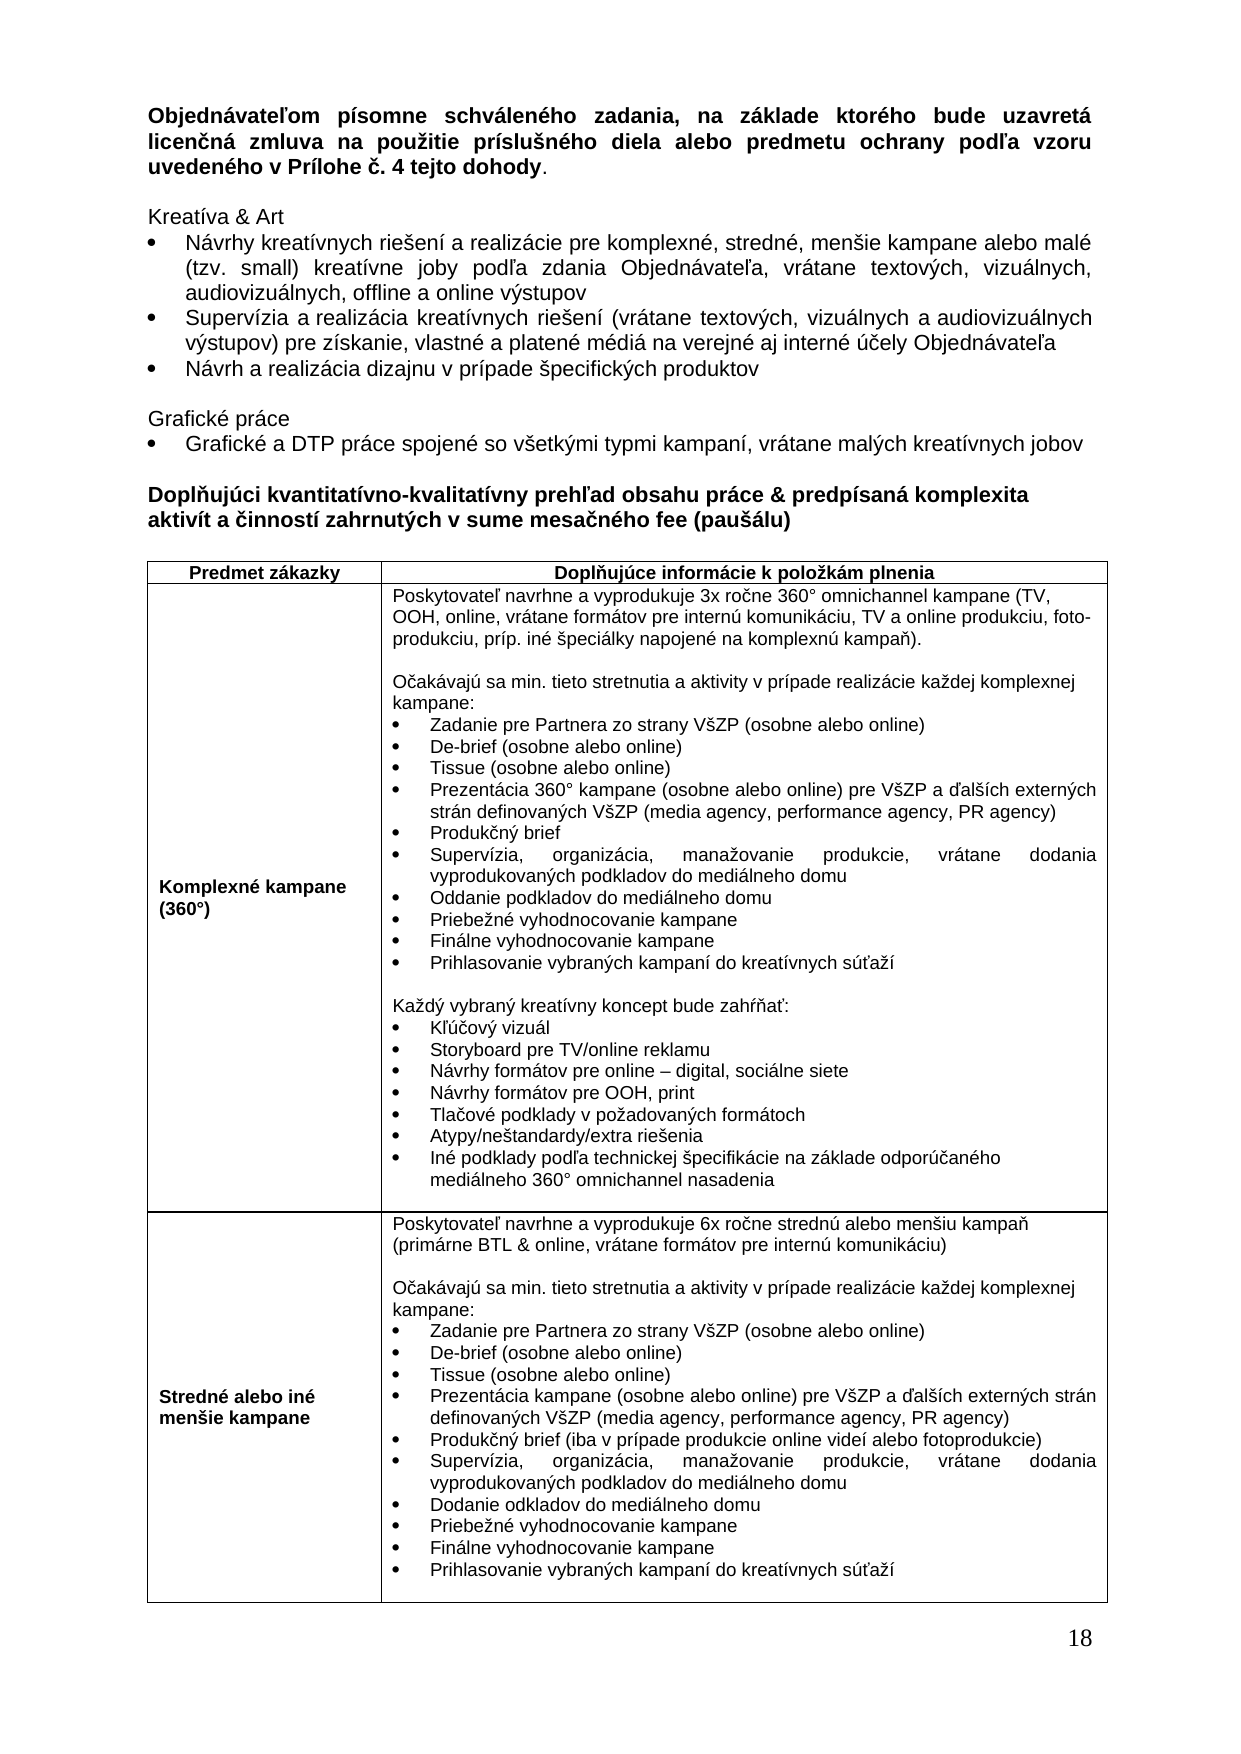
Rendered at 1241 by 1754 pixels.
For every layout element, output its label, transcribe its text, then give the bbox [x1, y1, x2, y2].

text Grafické práce [148, 406, 1092, 431]
text Doplňujúci kvantitatívno-kvalitatívny prehľad obsahu práce & predpísaná komplexita aktivít a činností zahrnutých v sume mesačného fee (paušálu) [148, 482, 1092, 532]
list Návrhy kreatívnych riešení a realizácie pre komplexné, stredné, menšie kampane alebo malé (tzv. small) kreatívne joby podľa zdania Objednávateľa, vrátane textových, vizuálnych, audiovizuálnych, offline a online výstupov [148, 229, 1092, 305]
text Kreatíva & Art [148, 204, 1092, 229]
table_cell Stredné alebo iné menšie kampane [148, 1213, 381, 1602]
list Návrh a realizácia dizajnu v prípade špecifických produktov [148, 356, 1092, 381]
table_header Predmet zákazky [148, 562, 381, 583]
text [148, 103, 1092, 179]
table_cell Poskytovateľ navrhne a vyprodukuje 6x ročne strednú alebo menšiu kampaň (primárne BTL & online, vrátane formátov pre internú komunikáciu) Očakávajú sa min. tieto stretnutia a aktivity v prípade realizácie každej komplexnej kampane: Zadanie pre Partnera zo strany VšZP (osobne alebo online) De-brief (osobne alebo online) Tissue (osobne alebo online) Prezentácia kampane (osobne alebo online) pre VšZP a ďalších externých strán definovaných VšZP (media agency, performance agency, PR agency) Produkčný brief (iba v prípade produkcie online videí alebo fotoprodukcie) Supervízia, organizácia, manažovanie produkcie, vrátane dodania vyprodukovaných podkladov do mediálneho domu Dodanie odkladov do mediálneho domu Priebežné vyhodnocovanie kampane Finálne vyhodnocovanie kampane Prihlasovanie vybraných kampaní do kreatívnych súťaží [382, 1213, 1107, 1602]
list Supervízia a realizácia kreatívnych riešení (vrátane textových, vizuálnych a audiovizuálnych výstupov) pre získanie, vlastné a platené médiá na verejné aj interné účely Objednávateľa [148, 305, 1092, 356]
table_cell Poskytovateľ navrhne a vyprodukuje 3x ročne 360° omnichannel kampane (TV, OOH, online, vrátane formátov pre internú komunikáciu, TV a online produkciu, foto-produkciu, príp. iné špeciálky napojené na komplexnú kampaň). Očakávajú sa min. tieto stretnutia a aktivity v prípade realizácie každej komplexnej kampane: Zadanie pre Partnera zo strany VšZP (osobne alebo online) De-brief (osobne alebo online) Tissue (osobne alebo online) Prezentácia 360° kampane (osobne alebo online) pre VšZP a ďalších externých strán definovaných VšZP (media agency, performance agency, PR agency) Produkčný brief Supervízia, organizácia, manažovanie produkcie, vrátane dodania vyprodukovaných podkladov do mediálneho domu Oddanie podkladov do mediálneho domu Priebežné vyhodnocovanie kampane Finálne vyhodnocovanie kampane Prihlasovanie vybraných kampaní do kreatívnych súťaží Každý vybraný kreatívny koncept bude zahŕňať: Kľúčový vizuál Storyboard pre TV/online reklamu Návrhy formátov pre online – digital, sociálne siete Návrhy formátov pre OOH, print Tlačové podklady v požadovaných formátoch Atypy/neštandardy/extra riešenia Iné podklady podľa technickej špecifikácie na základe odporúčaného mediálneho 360° omnichannel nasadenia [382, 584, 1107, 1211]
table_cell Komplexné kampane (360°) [148, 584, 381, 1211]
list Grafické a DTP práce spojené so všetkými typmi kampaní, vrátane malých kreatívnych jobov [148, 431, 1092, 456]
table_header Doplňujúce informácie k položkám plnenia [382, 562, 1107, 583]
